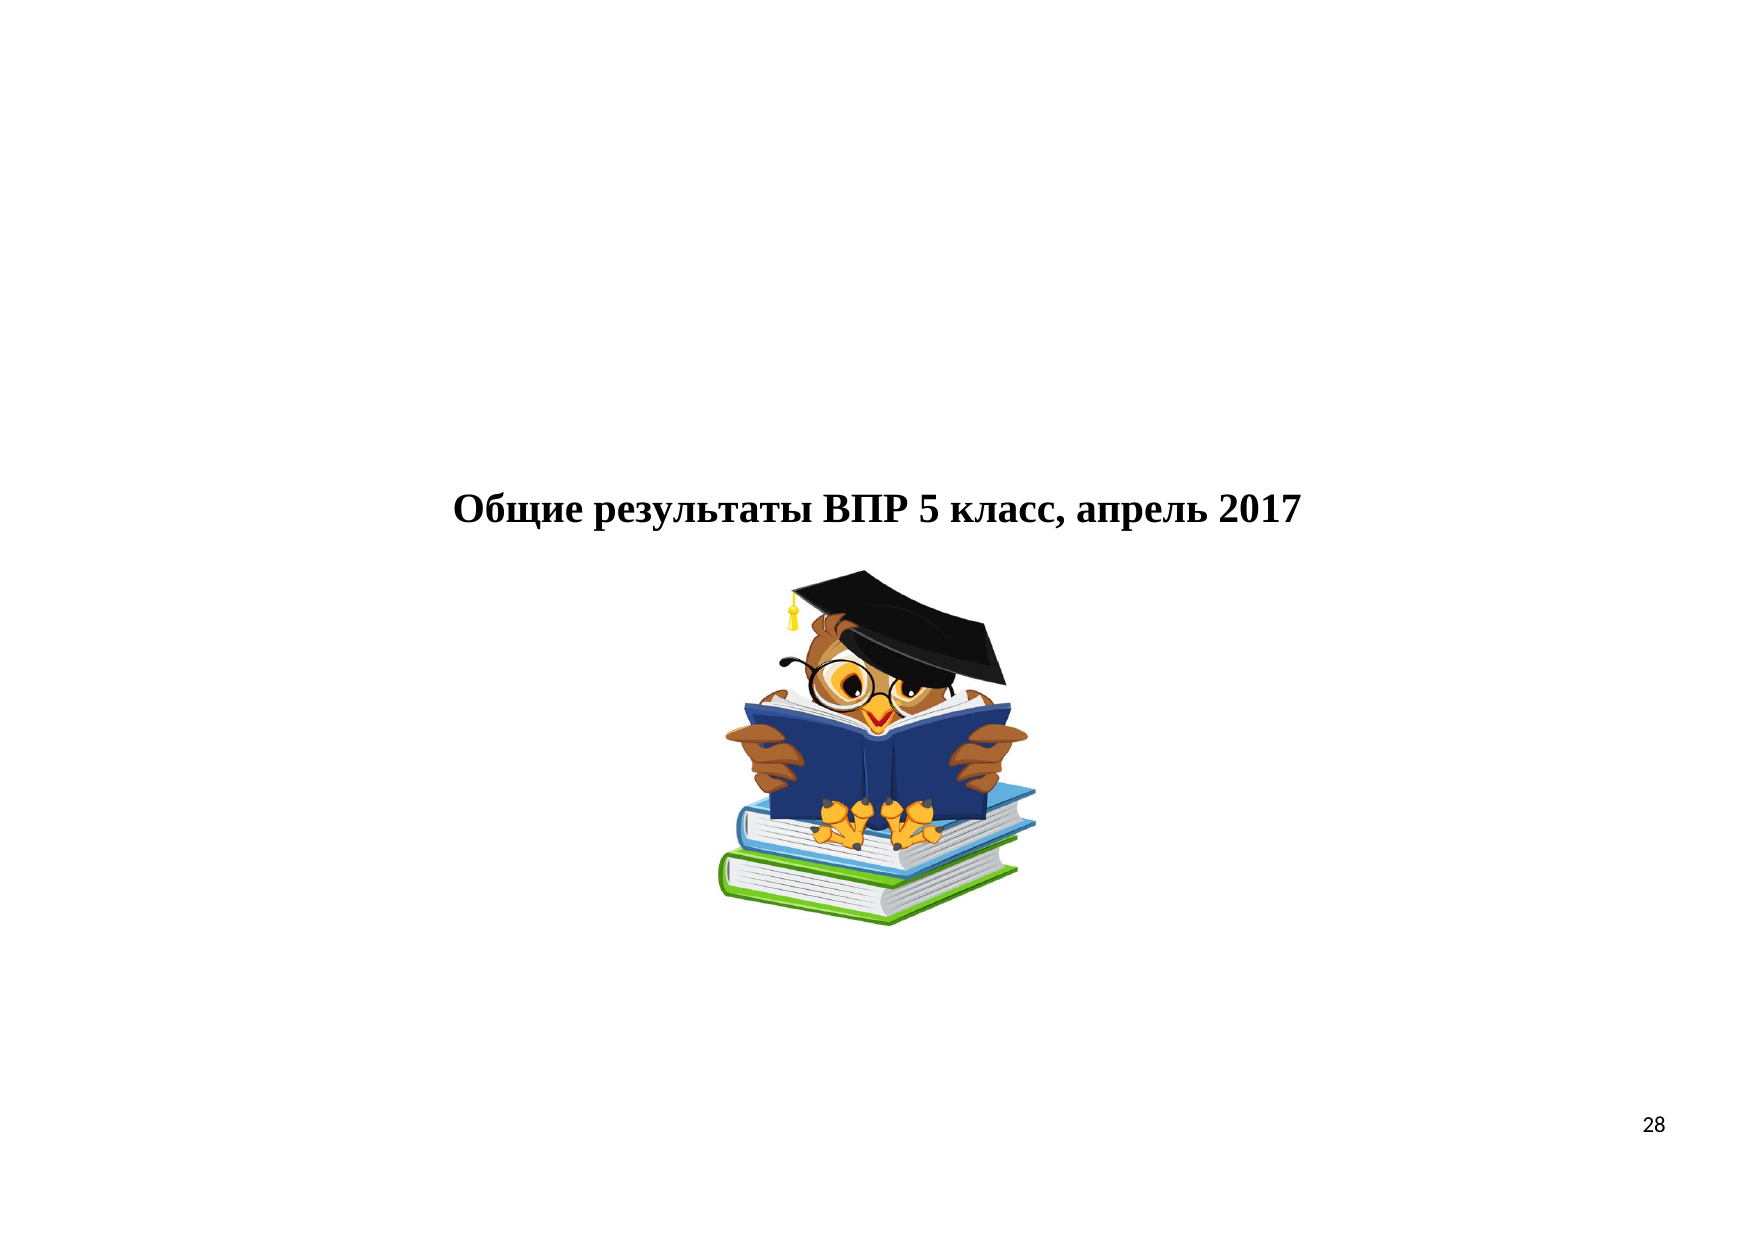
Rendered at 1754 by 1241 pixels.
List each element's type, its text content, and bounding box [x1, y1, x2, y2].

text Общие результаты ВПР 5 класс, апрель 2017 [89, 484, 1665, 532]
picture [705, 559, 1049, 929]
